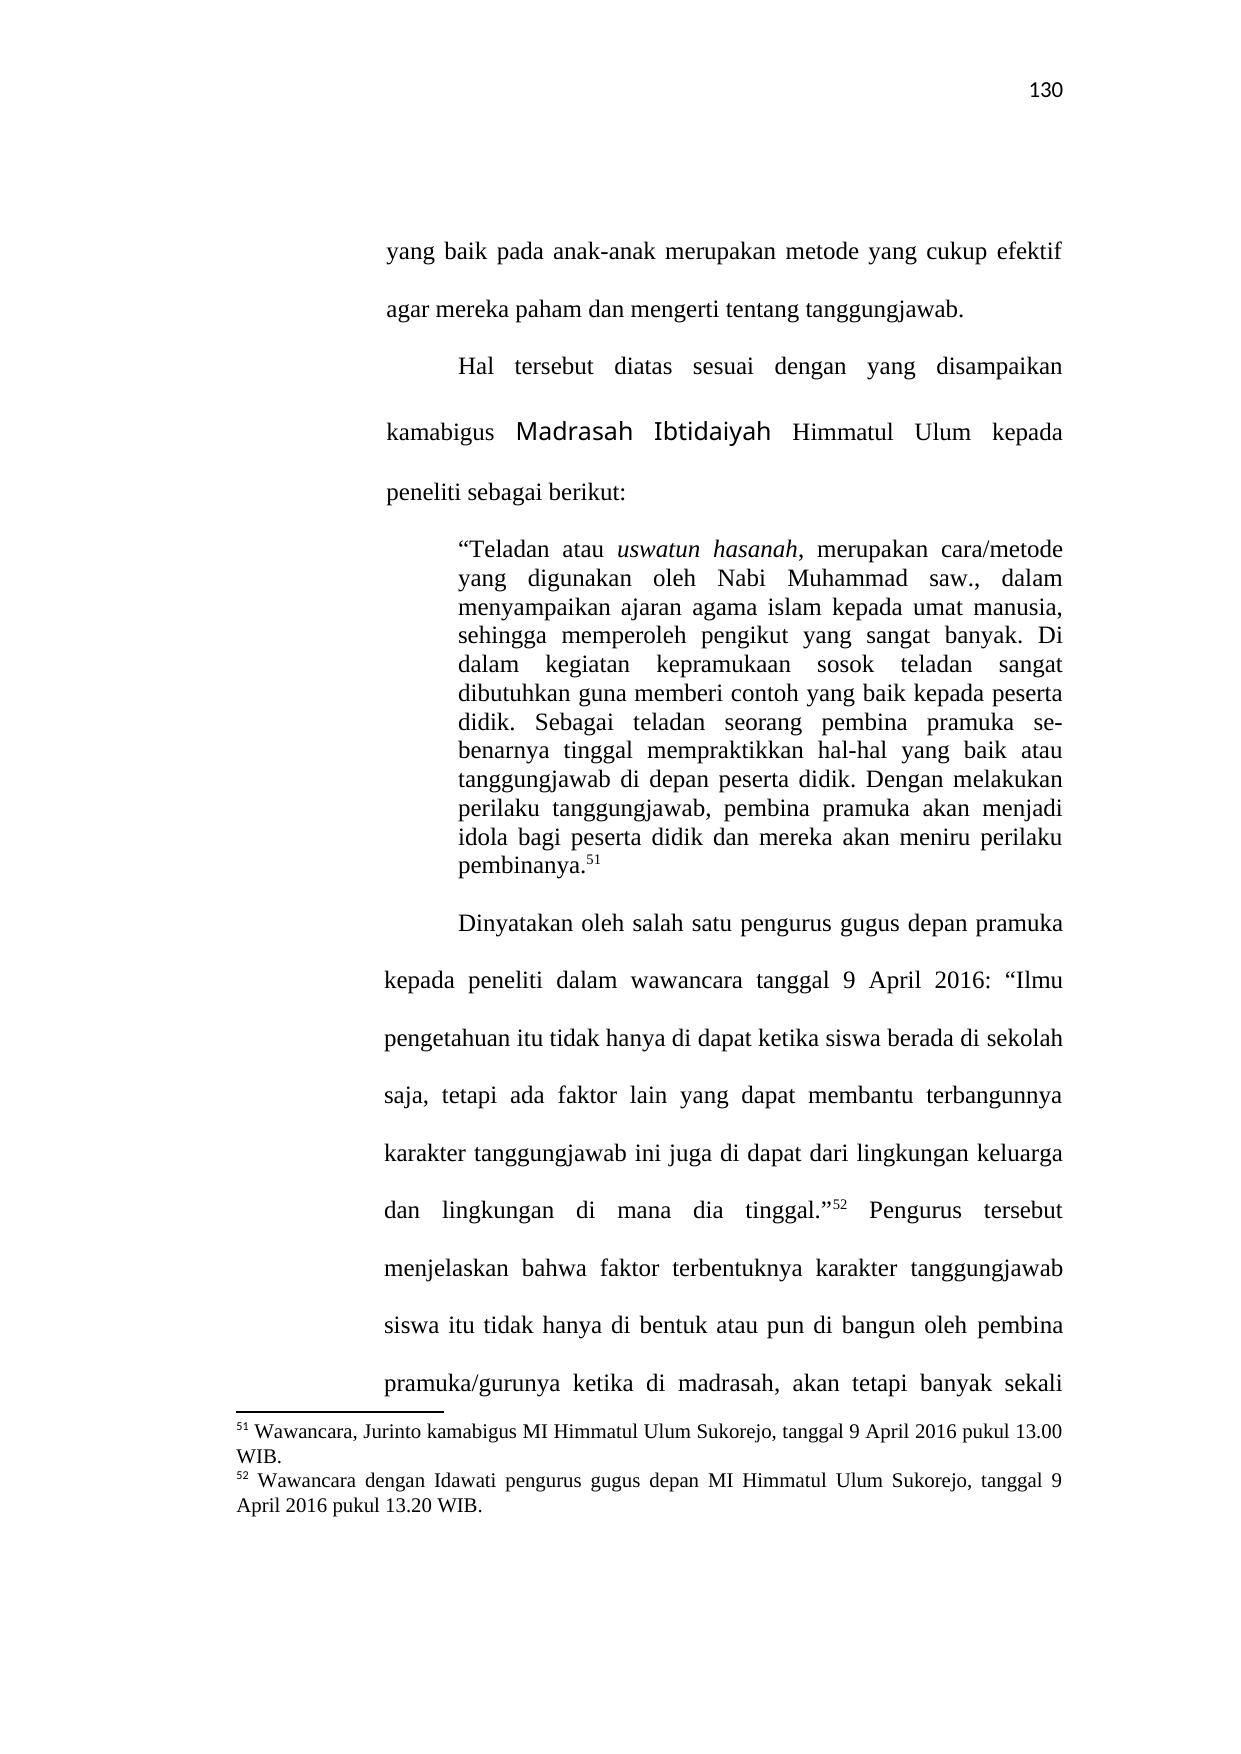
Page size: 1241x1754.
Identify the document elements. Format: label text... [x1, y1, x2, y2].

list “Teladan atau uswatun hasanah, merupakan cara/metode yang digunakan oleh Nabi Muhammad saw., dalam menyampaikan ajaran agama islam kepada umat manusia, sehingga memperoleh pengikut yang sangat banyak. Di dalam kegiatan kepramukaan sosok teladan sangat dibutuhkan guna memberi contoh yang baik kepada peserta didik. Sebagai teladan seorang pembina pramuka se-benarnya tinggal mempraktikkan hal-hal yang baik atau tanggungjawab di depan peserta didik. Dengan melakukan perilaku tanggungjawab, pembina pramuka akan menjadi idola bagi peserta didik dan mereka akan meniru perilaku pembinanya. [458, 534, 1063, 879]
list Hal tersebut diatas sesuai dengan yang disampaikan kamabigus Madrasah Ibtidaiyah Himmatul Ulum kepada peneliti sebagai berikut: [386, 351, 1063, 506]
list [386, 236, 1063, 322]
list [384, 908, 1063, 1397]
